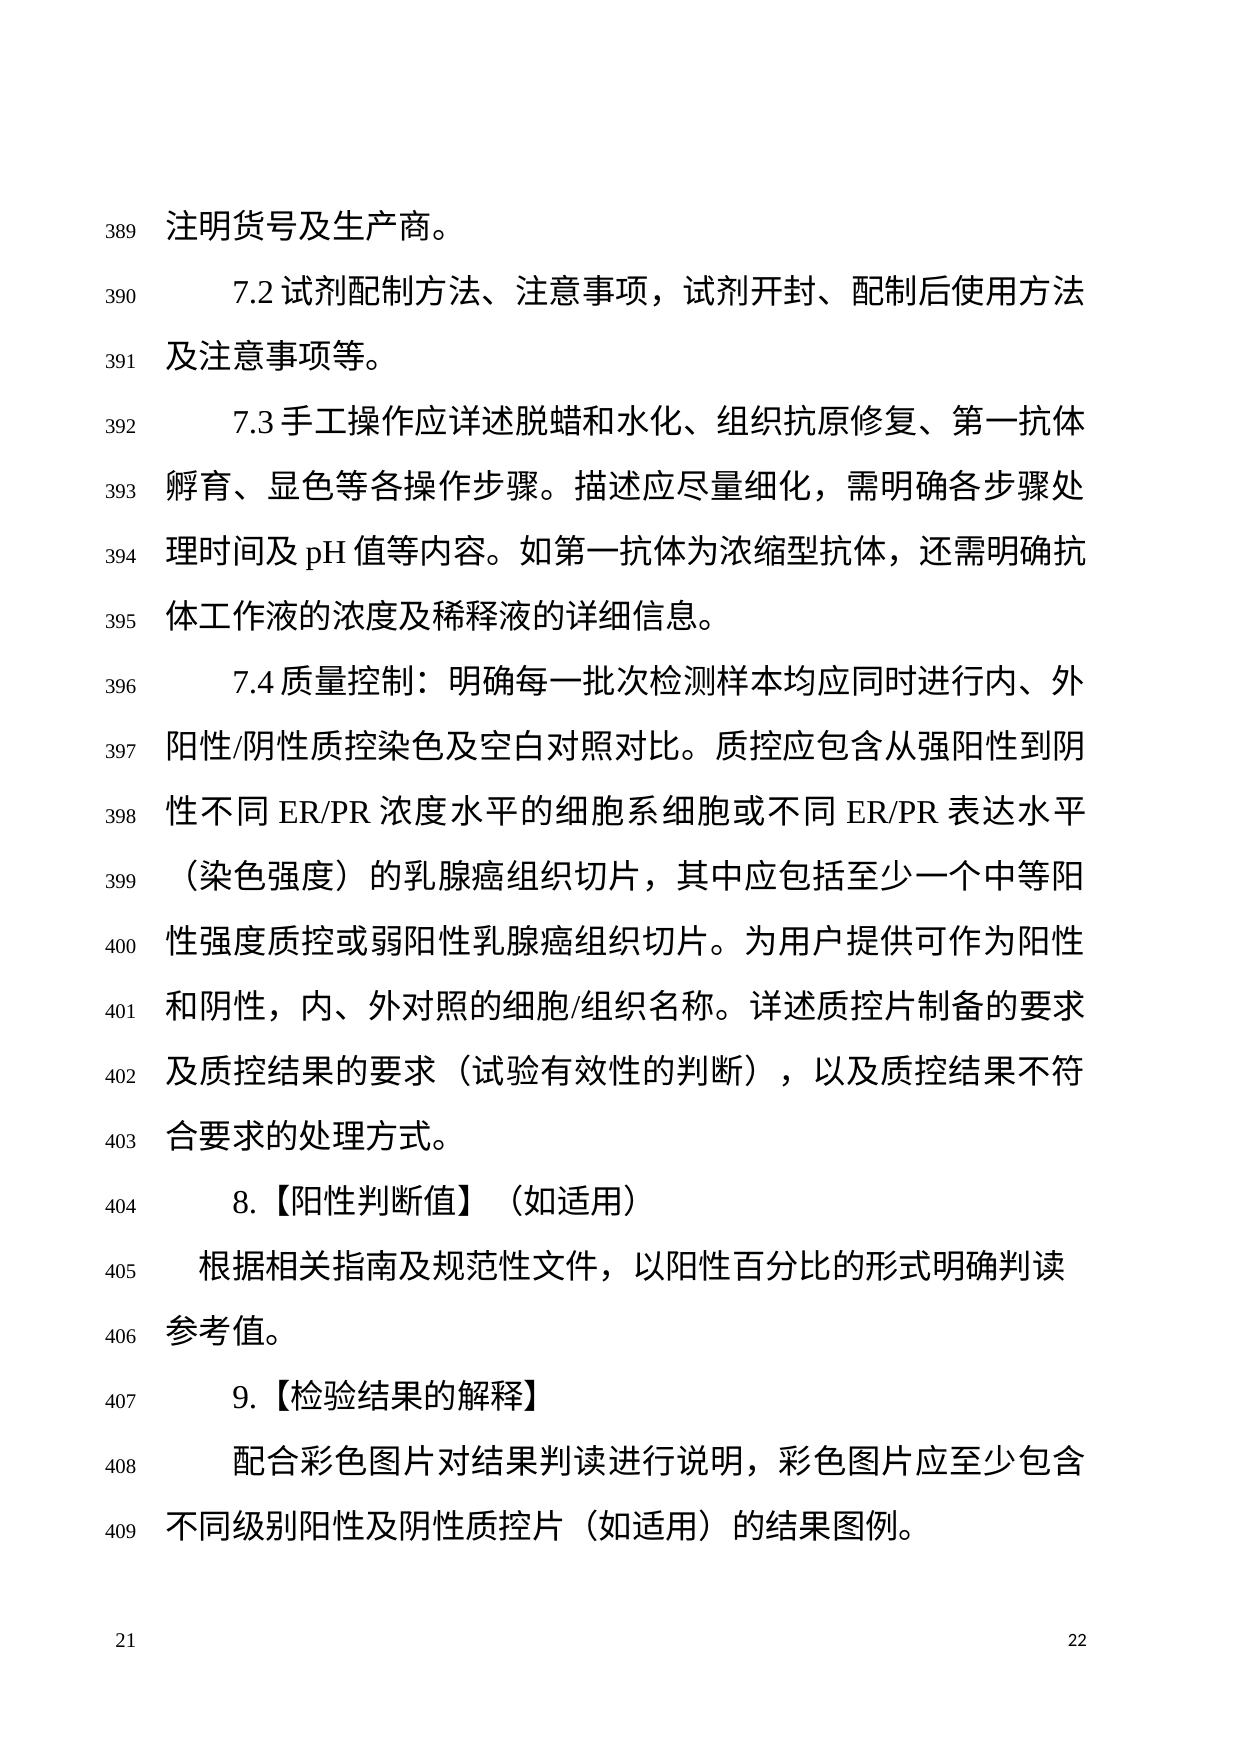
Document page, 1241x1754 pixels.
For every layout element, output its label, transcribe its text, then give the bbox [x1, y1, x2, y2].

text 根据相关指南及规范性文件，以阳性百分比的形式明确判读参考值。 [165, 1232, 1087, 1362]
text 配合彩色图片对结果判读进行说明，彩色图片应至少包含不同级别阳性及阴性质控片（如适用）的结果图例。 [165, 1427, 1087, 1557]
text 9.【检验结果的解释】 [165, 1362, 1087, 1427]
text 7.3手工操作应详述脱蜡和水化、组织抗原修复、第一抗体孵育、显色等各操作步骤。描述应尽量细化，需明确各步骤处理时间及pH值等内容。如第一抗体为浓缩型抗体，还需明确抗体工作液的浓度及稀释液的详细信息。 [165, 387, 1087, 647]
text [165, 192, 1087, 257]
text 7.4质量控制：明确每一批次检测样本均应同时进行内、外阳性/阴性质控染色及空白对照对比。质控应包含从强阳性到阴性不同ER/PR浓度水平的细胞系细胞或不同ER/PR表达水平（染色强度）的乳腺癌组织切片，其中应包括至少一个中等阳性强度质控或弱阳性乳腺癌组织切片。为用户提供可作为阳性和阴性，内、外对照的细胞/组织名称。详述质控片制备的要求及质控结果的要求（试验有效性的判断），以及质控结果不符合要求的处理方式。 [165, 647, 1087, 1167]
text 8.【阳性判断值】（如适用） [165, 1167, 1087, 1232]
text 7.2试剂配制方法、注意事项，试剂开封、配制后使用方法及注意事项等。 [165, 257, 1087, 387]
